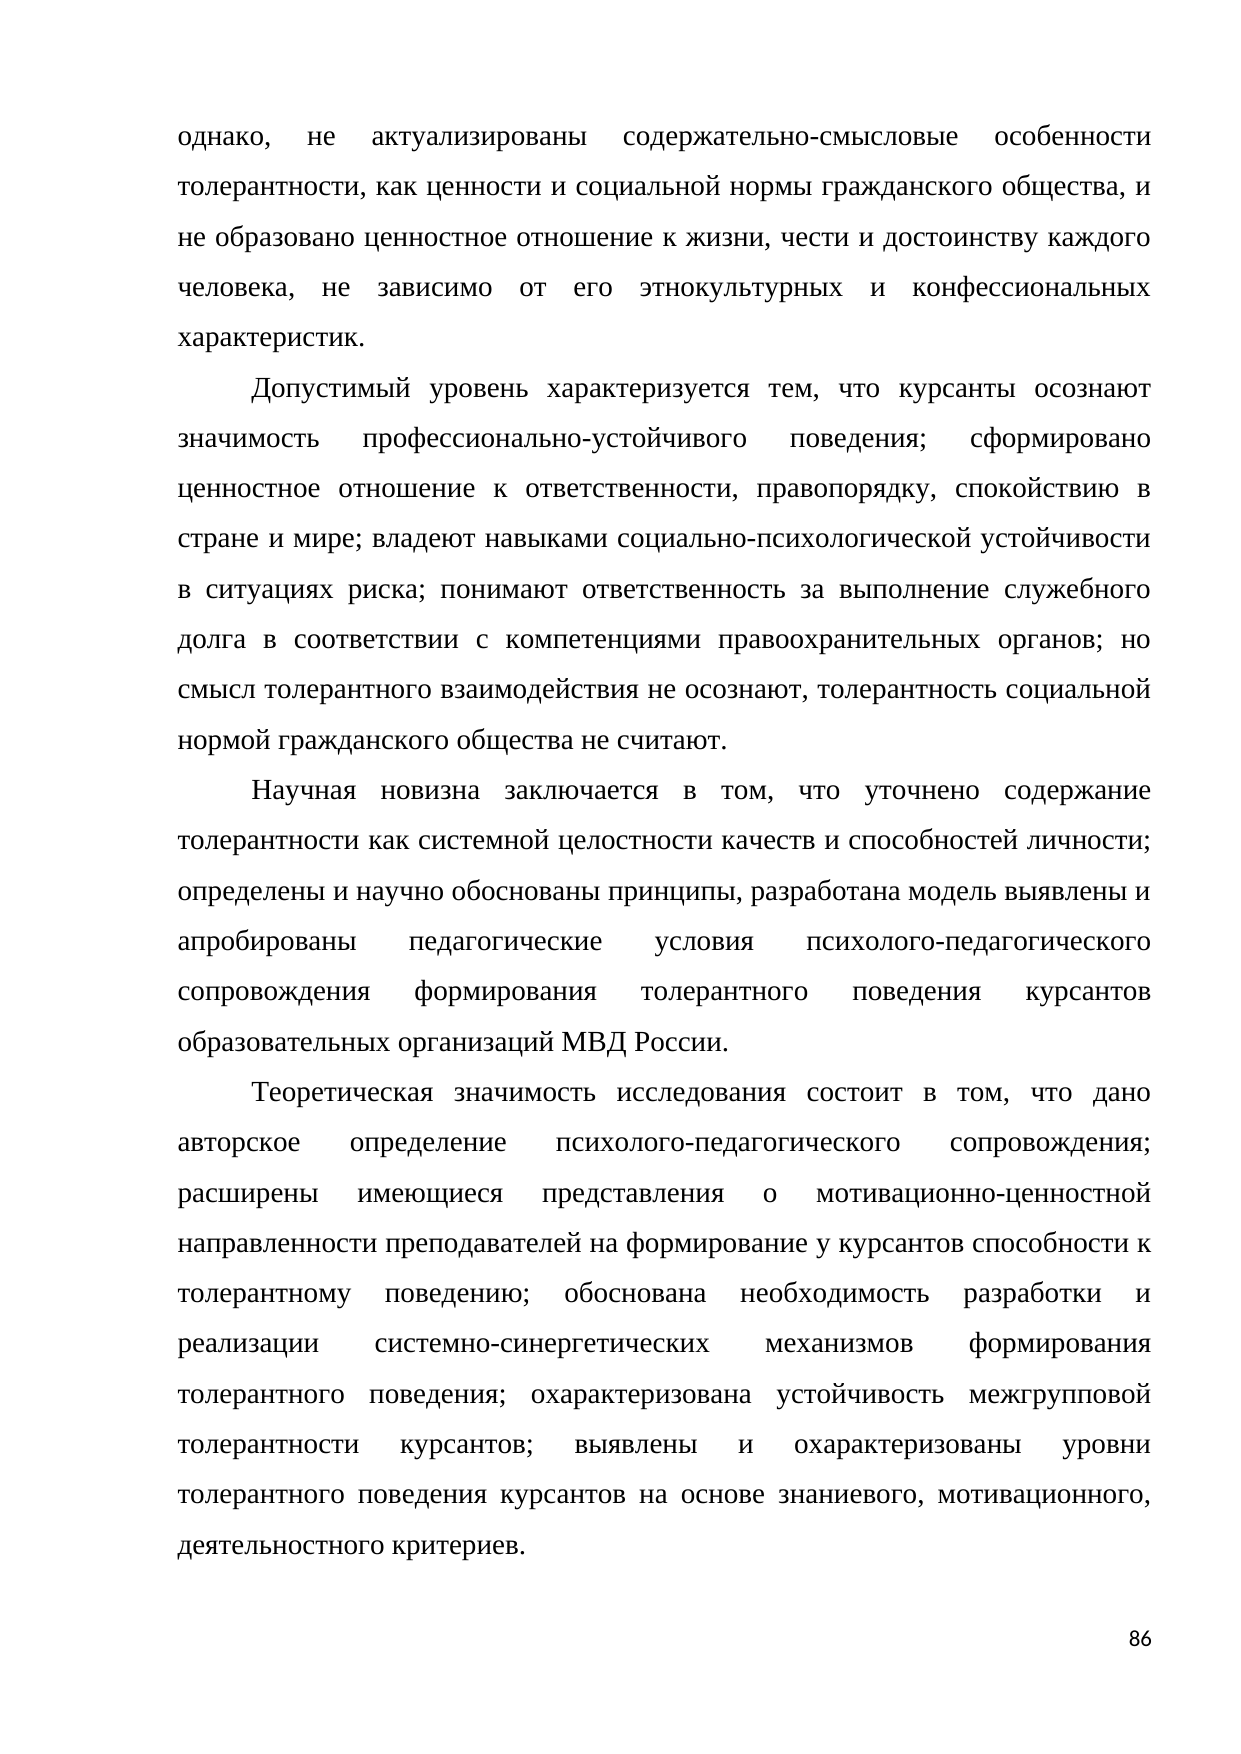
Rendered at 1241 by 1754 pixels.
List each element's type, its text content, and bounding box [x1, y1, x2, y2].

text Научная новизна заключается в том, что уточнено содержание толерантности как системной целостности качеств и способностей личности; определены и научно обоснованы принципы, разработана модель выявлены и апробированы педагогические условия психолого-педагогического сопровождения формирования толерантного поведения курсантов образовательных организаций МВД России. [177, 772, 1152, 1057]
text Теоретическая значимость исследования состоит в том, что дано авторское определение психолого-педагогического сопровождения; расширены имеющиеся представления о мотивационно-ценностной направленности преподавателей на формирование у курсантов способности к толерантному поведению; обоснована необходимость разработки и реализации системно-синергетических механизмов формирования толерантного поведения; охарактеризована устойчивость межгрупповой толерантности курсантов; выявлены и охарактеризованы уровни толерантного поведения курсантов на основе знаниевого, мотивационного, деятельностного критериев. [177, 1074, 1152, 1560]
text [177, 118, 1152, 353]
text Допустимый уровень характеризуется тем, что курсанты осознают значимость профессионально-устойчивого поведения; сформировано ценностное отношение к ответственности, правопорядку, спокойствию в стране и мире; владеют навыками социально-психологической устойчивости в ситуациях риска; понимают ответственность за выполнение служебного долга в соответствии с компетенциями правоохранительных органов; но смысл толерантного взаимодействия не осознают, толерантность социальной нормой гражданского общества не считают. [177, 370, 1152, 755]
